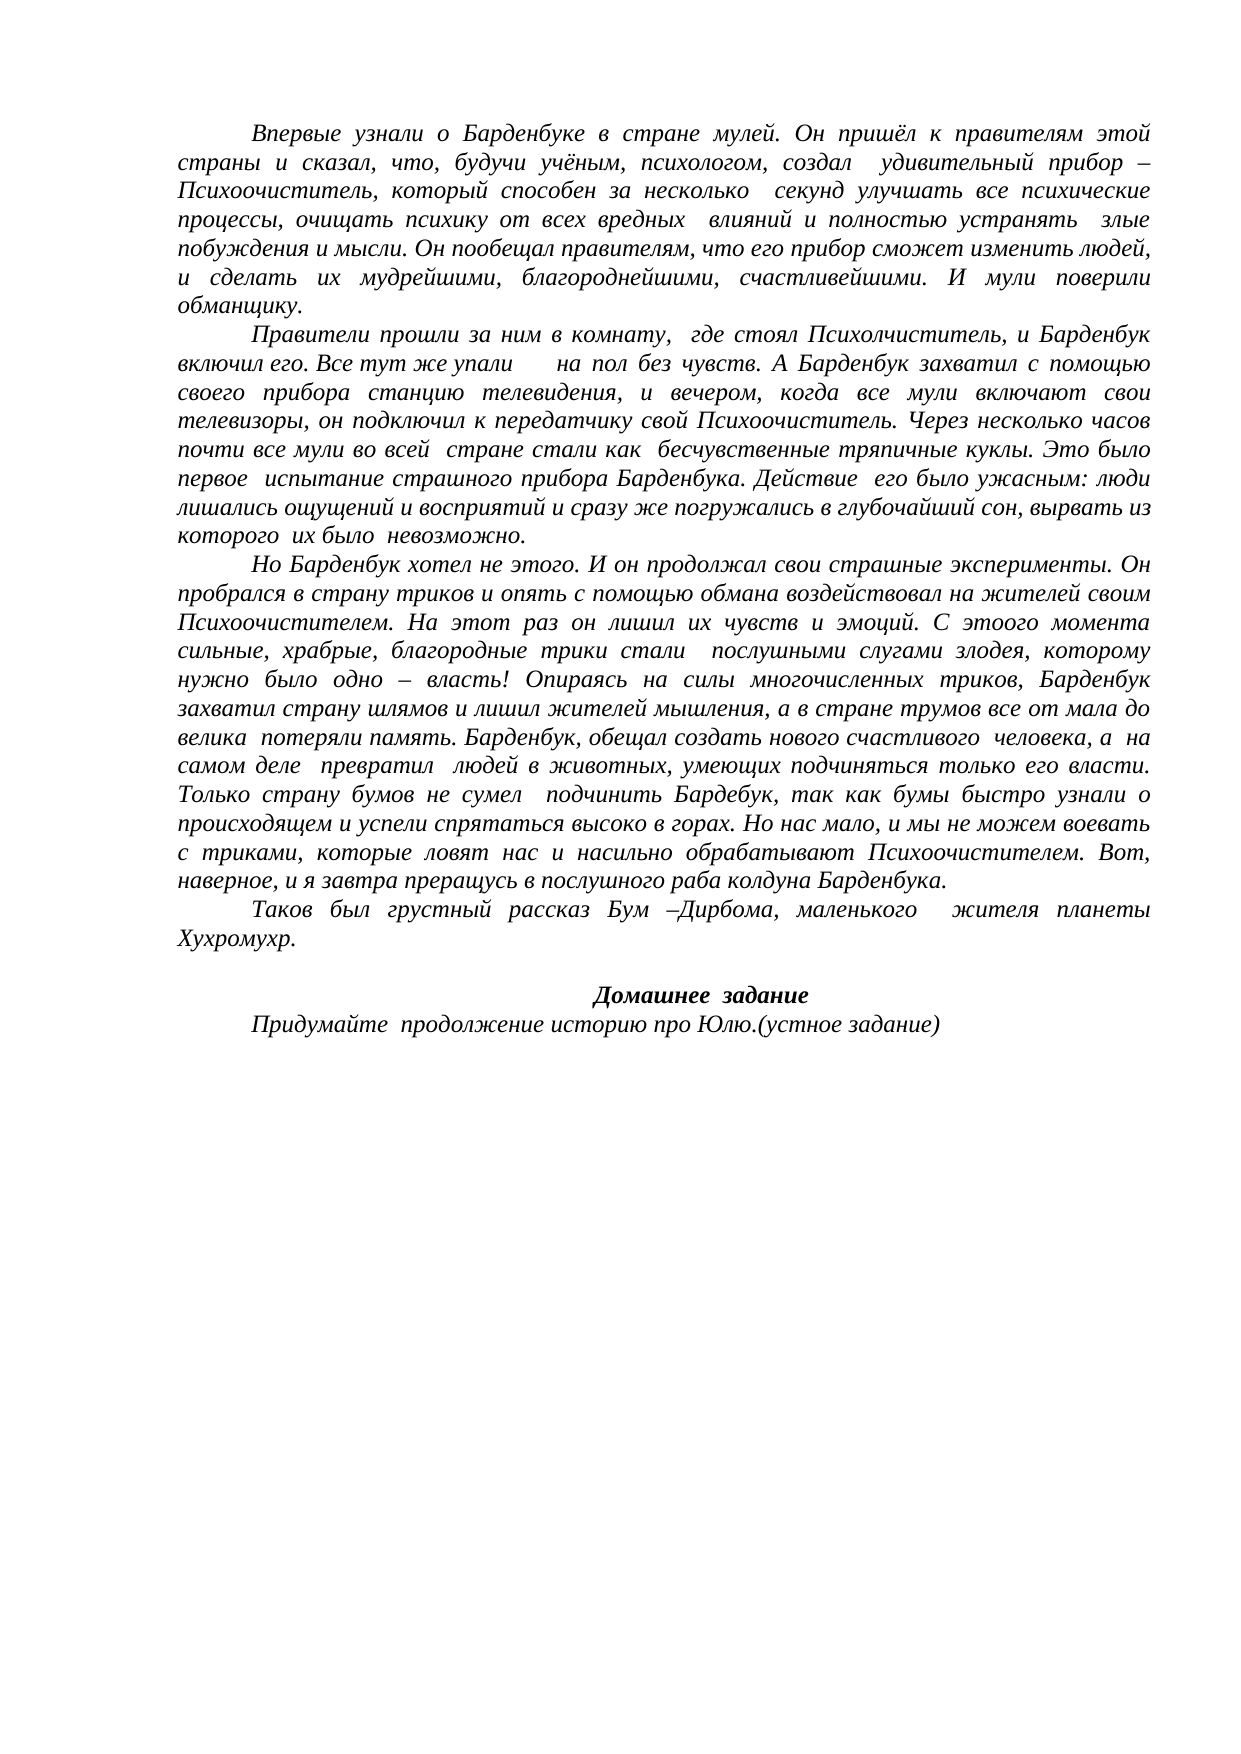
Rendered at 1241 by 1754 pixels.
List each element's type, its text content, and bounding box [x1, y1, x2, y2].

text Правители прошли за ним в комнату, где стоял Психолчиститель, и Барденбук включил его. Все тут же упали на пол без чувств. А Барденбук захватил с помощью своего прибора станцию телевидения, и вечером, когда все мули включают свои телевизоры, он подключил к передатчику свой Психоочиститель. Через несколько часов почти все мули во всей стране стали как бесчувственные тряпичные куклы. Это было первое испытание страшного прибора Барденбука. Действие его было ужасным: люди лишались ощущений и восприятий и сразу же погружались в глубочайший сон, вырвать из которого их было невозможно. [177, 319, 1152, 549]
text Но Барденбук хотел не этого. И он продолжал свои страшные эксперименты. Он пробрался в страну триков и опять с помощью обмана воздействовал на жителей своим Психоочистителем. На этот раз он лишил их чувств и эмоций. С этоого момента сильные, храбрые, благородные трики стали послушными слугами злодея, которому нужно было одно – власть! Опираясь на силы многочисленных триков, Барденбук захватил страну шлямов и лишил жителей мышления, а в стране трумов все от мала до велика потеряли память. Барденбук, обещал создать нового счастливого человека, а на самом деле превратил людей в животных, умеющих подчиняться только его власти. Только страну бумов не сумел подчинить Бардебук, так как бумы быстро узнали о происходящем и успели спрятаться высоко в горах. Но нас мало, и мы не можем воевать с триками, которые ловят нас и насильно обрабатывают Психоочистителем. Вот, наверное, и я завтра преращусь в послушного раба колдуна Барденбука. [177, 549, 1152, 894]
text Придумайте продолжение историю про Юлю.(устное задание) [177, 1009, 1152, 1038]
text Таков был грустный рассказ Бум –Дирбома, маленького жителя планеты Хухромухр. [177, 894, 1152, 952]
text Впервые узнали о Барденбуке в стране мулей. Он пришёл к правителям этой страны и сказал, что, будучи учёным, психологом, создал удивительный прибор – Психоочиститель, который способен за несколько секунд улучшать все психические процессы, очищать психику от всех вредных влияний и полностью устранять злые побуждения и мысли. Он пообещал правителям, что его прибор сможет изменить людей, и сделать их мудрейшими, благороднейшими, счастливейшими. И мули поверили обманщику. [177, 118, 1152, 319]
text Домашнее задание [177, 981, 1152, 1009]
